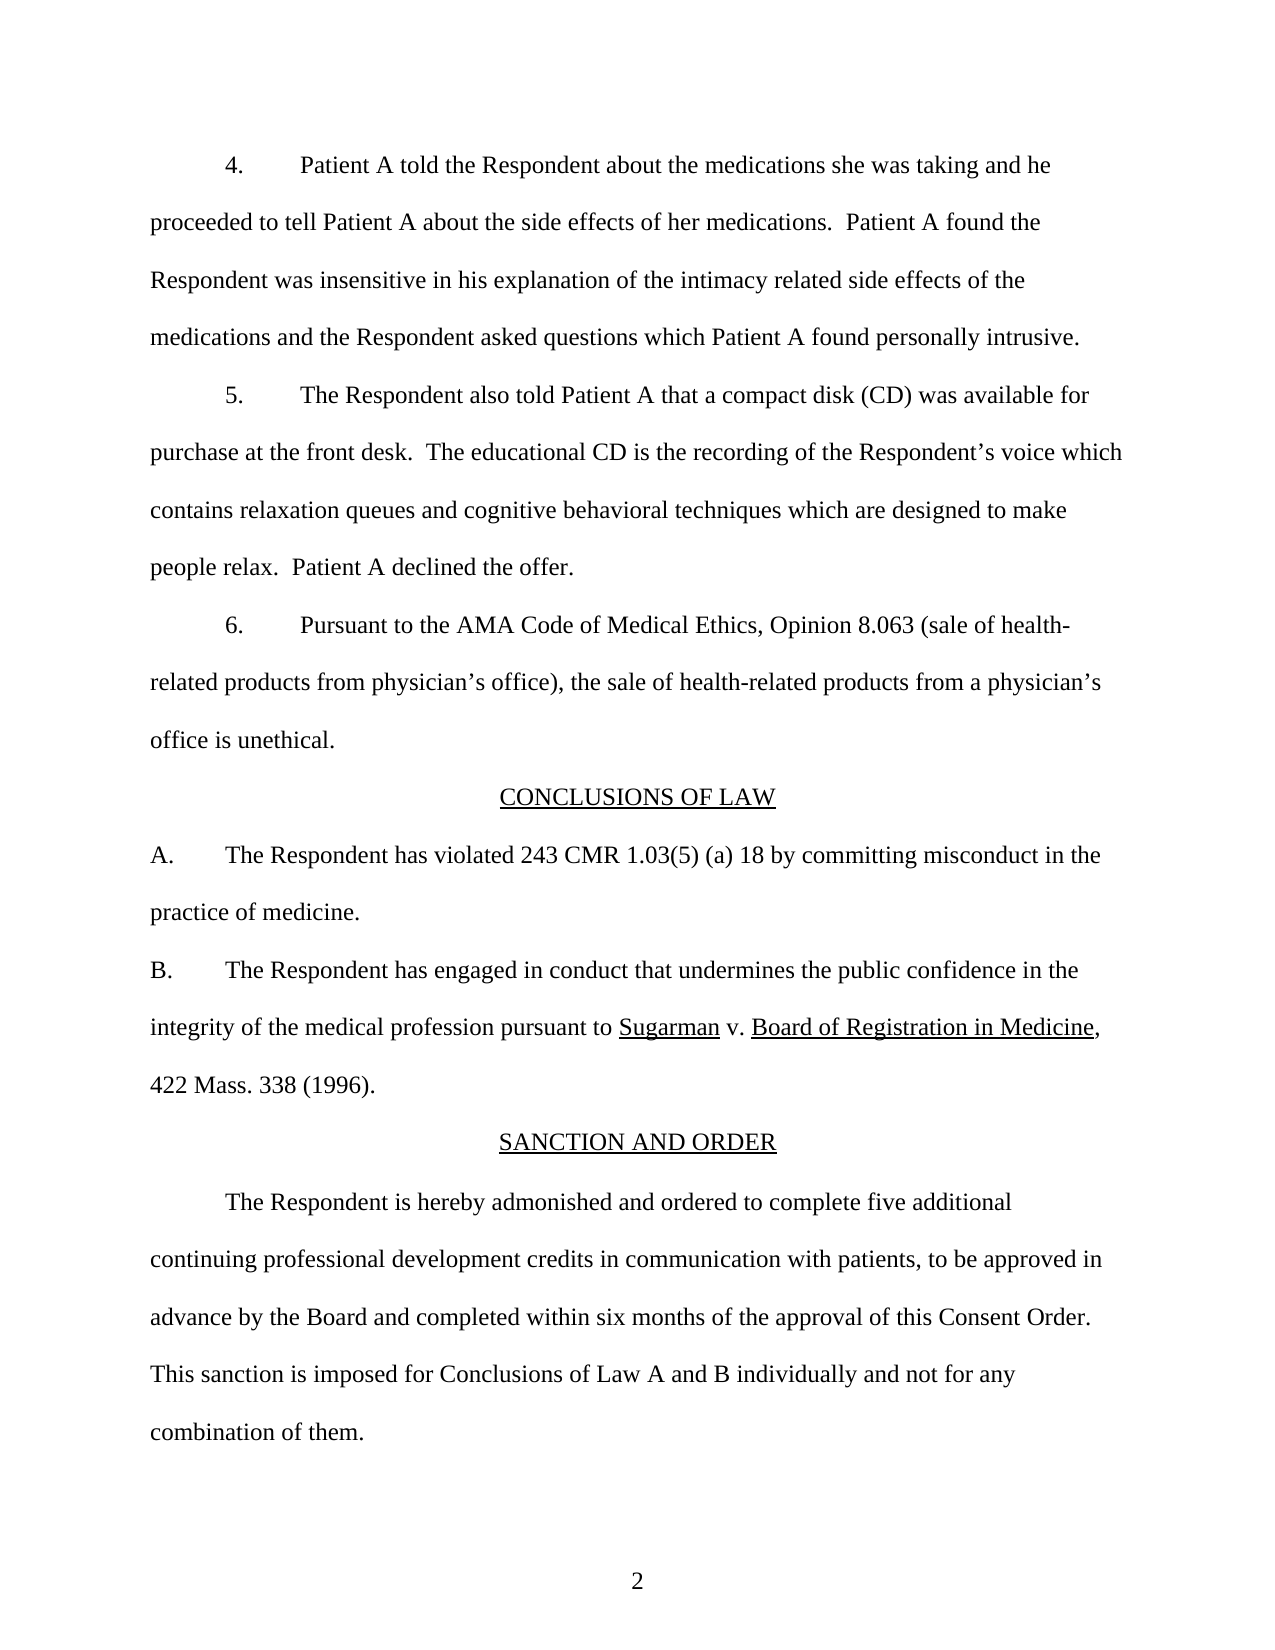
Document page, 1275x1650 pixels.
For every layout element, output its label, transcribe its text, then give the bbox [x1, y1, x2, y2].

list The Respondent has violated 243 CMR 1.03(5) (a) 18 by committing misconduct in the practice of medicine. [150, 840, 1125, 926]
list 6. Pursuant to the AMA Code of Medical Ethics, Opinion 8.063 (sale of health-related products from physician’s office), the sale of health-related products from a physician’s office is unethical. [150, 610, 1125, 754]
text CONCLUSIONS OF LAW [150, 782, 1125, 811]
text 4. Patient A told the Respondent about the medications she was taking and he proceeded to tell Patient A about the side effects of her medications. Patient A found the Respondent was insensitive in his explanation of the intimacy related side effects of the medications and the Respondent asked questions which Patient A found personally intrusive. [150, 150, 1125, 351]
list The Respondent has engaged in conduct that undermines the public confidence in the integrity of the medical profession pursuant to Sugarman v. Board of Registration in Medicine, 422 Mass. 338 (1996). [150, 955, 1125, 1099]
subtitle SANCTION AND ORDER [150, 1127, 1125, 1156]
text 5. The Respondent also told Patient A that a compact disk (CD) was available for purchase at the front desk. The educational CD is the recording of the Respondent’s voice which contains relaxation queues and cognitive behavioral techniques which are designed to make people relax. Patient A declined the offer. [150, 380, 1125, 581]
text The Respondent is hereby admonished and ordered to complete five additional continuing professional development credits in communication with patients, to be approved in advance by the Board and completed within six months of the approval of this Consent Order. This sanction is imposed for Conclusions of Law A and B individually and not for any combination of them. [150, 1187, 1125, 1446]
